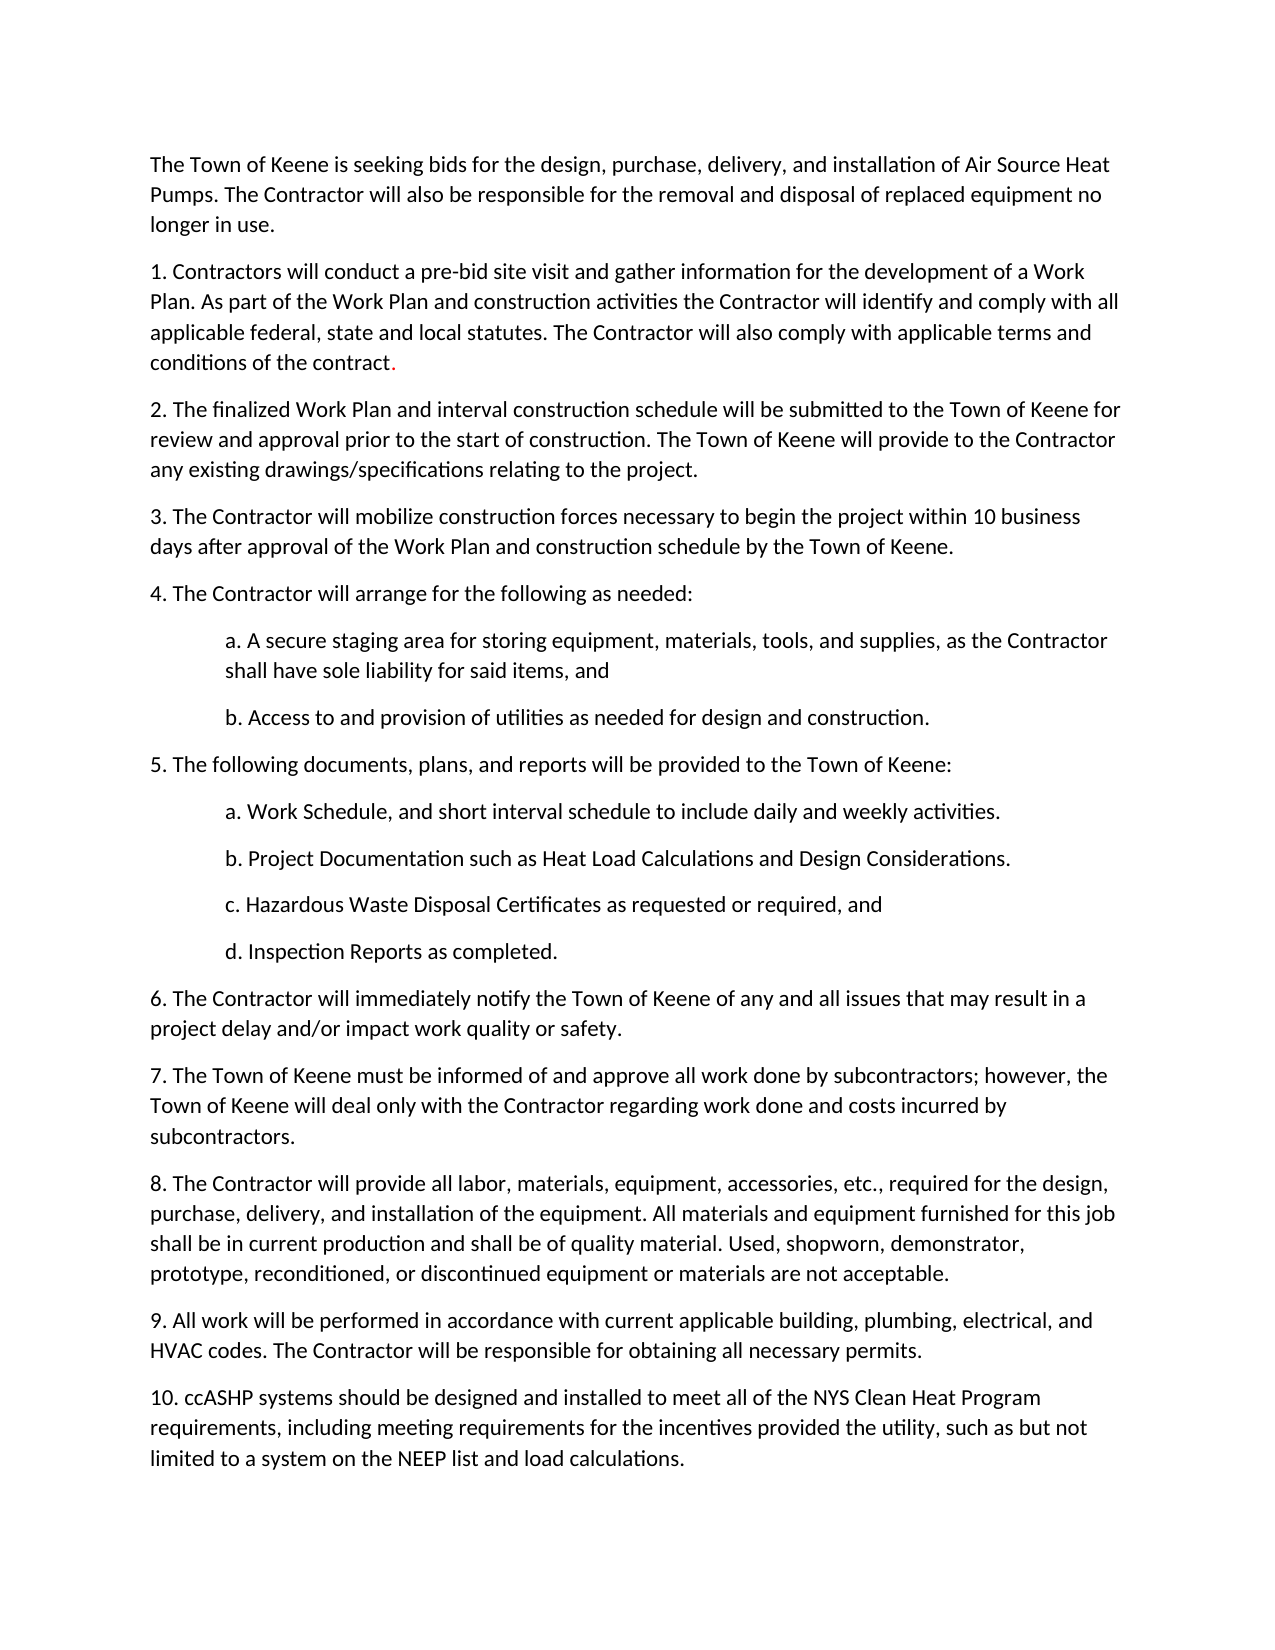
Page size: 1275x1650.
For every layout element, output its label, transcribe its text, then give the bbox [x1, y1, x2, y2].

text c. Hazardous Waste Disposal Certificates as requested or required, and [150, 937, 1125, 966]
text d. Inspection Reports as completed. [150, 984, 1125, 1012]
text b. Project Documentation such as Heat Load Calculations and Design Considerations. [150, 891, 1125, 919]
text 1. Contractors will conduct a pre-bid site visit and gather information for the development of a Work Plan. As part of the Work Plan and construction activities the Contractor will identify and comply with all applicable federal, state and local statutes. The Contractor will also comply with applicable terms and conditions of the contract. [150, 304, 1125, 423]
text b. Access to and provision of utilities as needed for design and construction. [150, 750, 1125, 778]
text Scope of Work: [150, 150, 1125, 178]
text 8. The Contractor will provide all labor, materials, equipment, accessories, etc., required for the design, purchase, delivery, and installation of the equipment. All materials and equipment furnished for this job shall be in current production and shall be of quality material. Used, shopworn, demonstrator, prototype, reconditioned, or discontinued equipment or materials are not acceptable. [150, 1216, 1125, 1334]
text 2. The finalized Work Plan and interval construction schedule will be submitted to the Town of Keene for review and approval prior to the start of construction. The Town of Keene will provide to the Contractor any existing drawings/specifications relating to the project. [150, 442, 1125, 530]
text The Town of Keene is seeking bids for the design, purchase, delivery, and installation of Air Source Heat Pumps. The Contractor will also be responsible for the removal and disposal of replaced equipment no longer in use. [150, 197, 1125, 285]
text 6. The Contractor will immediately notify the Town of Keene of any and all issues that may result in a project delay and/or impact work quality or safety. [150, 1031, 1125, 1089]
text 9. All work will be performed in accordance with current applicable building, plumbing, electrical, and HVAC codes. The Contractor will be responsible for obtaining all necessary permits. [150, 1353, 1125, 1411]
text 4. The Contractor will arrange for the following as needed: [150, 626, 1125, 654]
text 7. The Town of Keene must be informed of and approve all work done by subcontractors; however, the Town of Keene will deal only with the Contractor regarding work done and costs incurred by subcontractors. [150, 1108, 1125, 1197]
text 3. The Contractor will mobilize construction forces necessary to begin the project within 10 business days after approval of the Work Plan and construction schedule by the Town of Keene. [150, 549, 1125, 607]
text a. A secure staging area for storing equipment, materials, tools, and supplies, as the Contractor shall have sole liability for said items, and [225, 673, 1125, 731]
text 5. The following documents, plans, and reports will be provided to the Town of Keene: [150, 797, 1125, 825]
text a. Work Schedule, and short interval schedule to include daily and weekly activities. [150, 844, 1125, 872]
